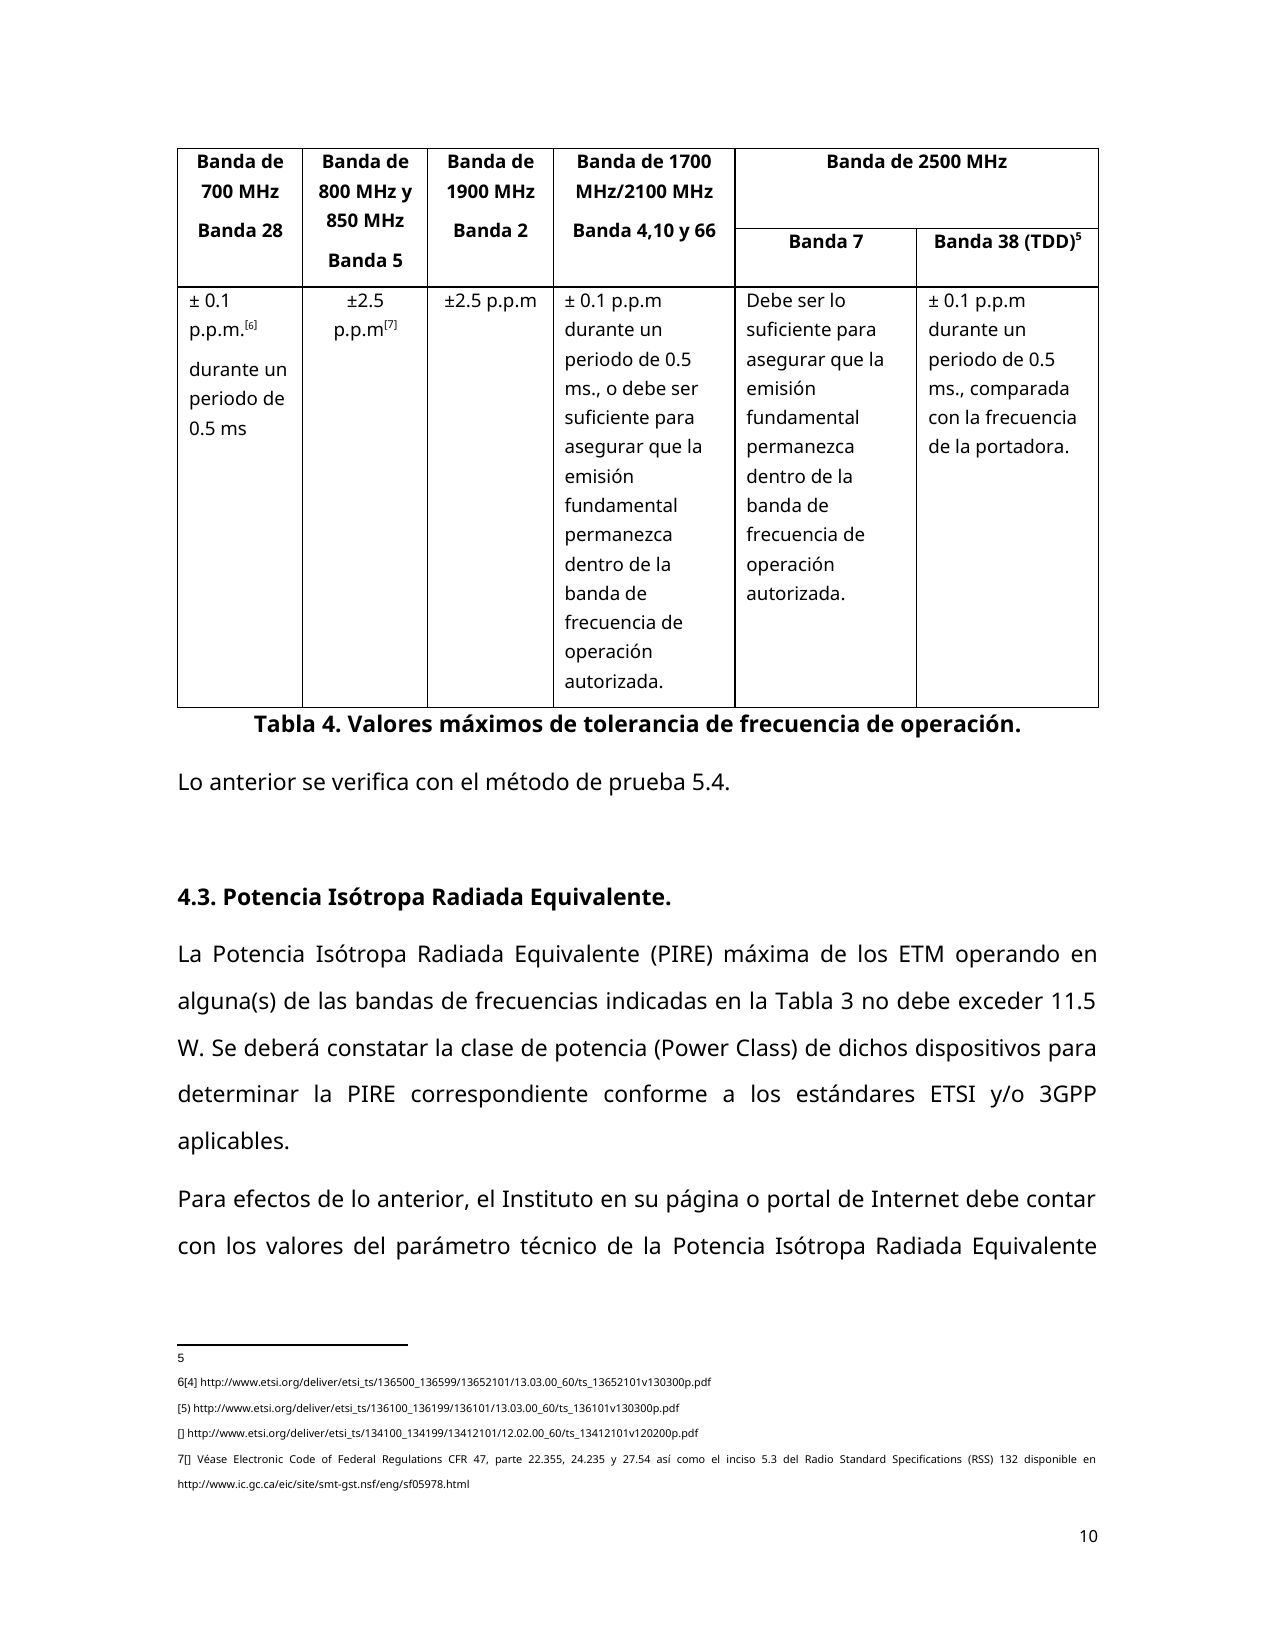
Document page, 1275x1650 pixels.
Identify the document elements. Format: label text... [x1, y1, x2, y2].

table_cell ± 0.1 p.p.m.[] durante un periodo de 0.5 ms [178, 288, 302, 707]
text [177, 1183, 1098, 1261]
text Tabla 4. Valores máximos de tolerancia de frecuencia de operación. [177, 708, 1098, 739]
table_cell Banda de 700 MHz Banda 28 [178, 149, 302, 286]
table_cell Banda 38 (TDD) [917, 229, 1098, 286]
table_cell Debe ser lo suficiente para asegurar que la emisión fundamental permanezca dentro de la banda de frecuencia de operación autorizada. [736, 288, 916, 707]
table_cell ±2.5 p.p.m [428, 288, 553, 707]
table_cell Banda de 1900 MHz Banda 2 [428, 149, 553, 286]
text La Potencia Isótropa Radiada Equivalente (PIRE) máxima de los ETM operando en alguna(s) de las bandas de frecuencias indicadas en la Tabla 3 no debe exceder 11.5 W. Se deberá constatar la clase de potencia (Power Class) de dichos dispositivos para determinar la PIRE correspondiente conforme a los estándares ETSI y/o 3GPP aplicables. [177, 938, 1098, 1157]
text 4.3. Potencia Isótropa Radiada Equivalente. [177, 880, 1098, 912]
text Lo anterior se verifica con el método de prueba 5.4. [177, 766, 1098, 797]
table_cell Banda 7 [736, 229, 916, 286]
table_cell ± 0.1 p.p.m durante un periodo de 0.5 ms., o debe ser suficiente para asegurar que la emisión fundamental permanezca dentro de la banda de frecuencia de operación autorizada. [554, 288, 734, 707]
table_cell Banda de 800 MHz y 850 MHz Banda 5 [303, 149, 427, 286]
table_cell ± 0.1 p.p.m durante un periodo de 0.5 ms., comparada con la frecuencia de la portadora. [917, 288, 1098, 707]
table_cell Banda de 2500 MHz [736, 149, 1098, 228]
table_cell ±2.5 p.p.m[] [303, 288, 427, 707]
table_cell Banda de 1700 MHz/2100 MHz Banda 4,10 y 66 [554, 149, 734, 286]
